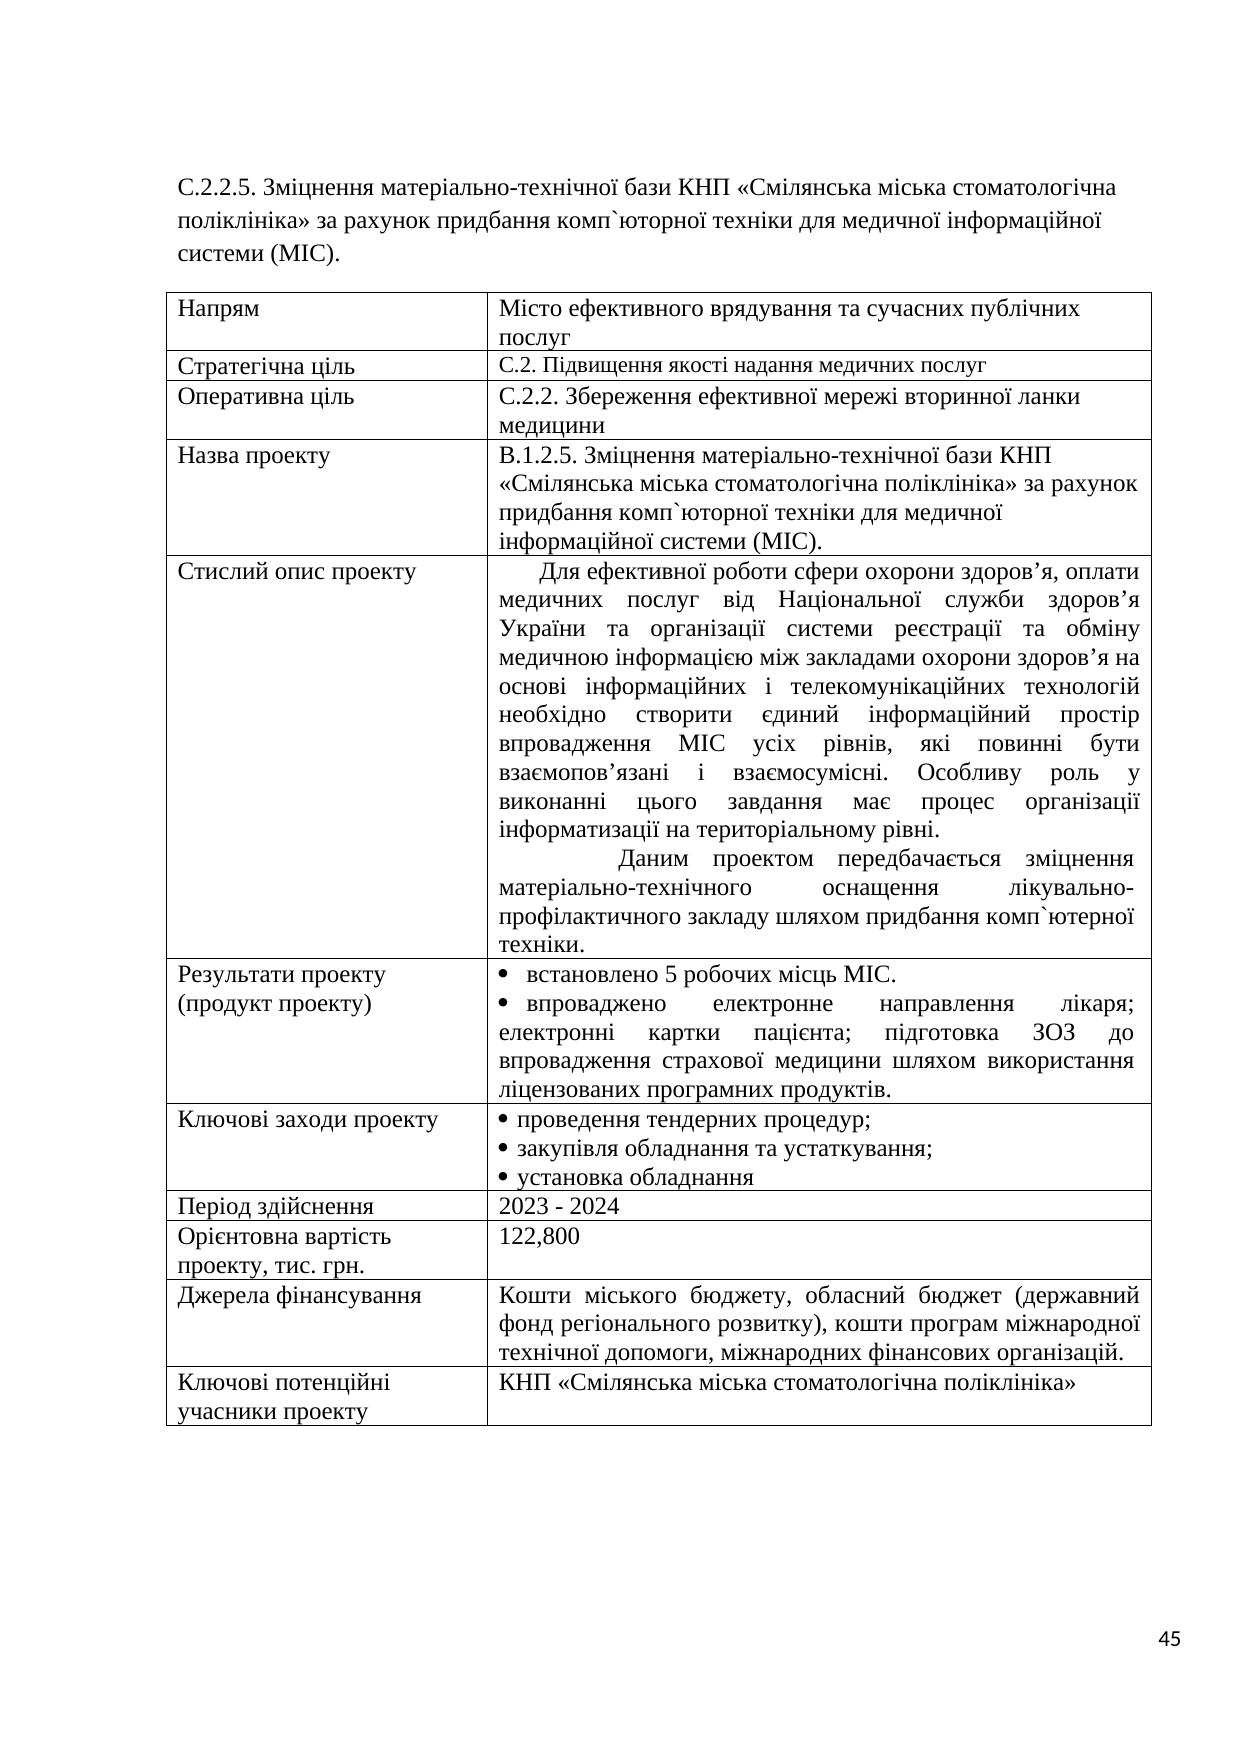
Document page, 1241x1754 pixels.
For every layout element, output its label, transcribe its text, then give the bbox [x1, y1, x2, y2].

table_cell Оперативна ціль [167, 381, 487, 439]
table_cell проведення тендерних процедур; закупівля обладнання та устаткування; установка обладнання [488, 1104, 1151, 1190]
table_cell В.1.2.5. Зміцнення матеріально-технічної бази КНП «Смілянська міська стоматологічна поліклініка» за рахунок придбання комп`юторної техніки для медичної інформаційної системи (МІС). [488, 440, 1151, 555]
table_cell Результати проекту (продукт проекту) [167, 959, 487, 1103]
table_header Місто ефективного врядування та сучасних публічних послуг [488, 293, 1151, 350]
table_cell Ключові заходи проекту [167, 1104, 487, 1190]
table_cell Назва проекту [167, 440, 487, 555]
table_cell Кошти міського бюджету, обласний бюджет (державний фонд регіонального розвитку), кошти програм міжнародної технічної допомоги, міжнародних фінансових організацій. [488, 1280, 1151, 1366]
table_cell Джерела фінансування [167, 1280, 487, 1366]
table_cell Орієнтовна вартість проекту, тис. грн. [167, 1221, 487, 1279]
table_cell Для ефективної роботи сфери охорони здоров’я, оплати медичних послуг від Національної служби здоров’я України та організації системи реєстрації та обміну медичною інформацією між закладами охорони здоров’я на основі інформаційних і телекомунікаційних технологій необхідно створити єдиний інформаційний простір впровадження МІС усіх рівнів, які повинні бути взаємопов’язані і взаємосумісні. Особливу роль у виконанні цього завдання має процес організації інформатизації на територіальному рівні. Даним проектом передбачається зміцнення матеріально-технічного оснащення лікувально-профілактичного закладу шляхом придбання комп`ютерної техніки. [488, 556, 1151, 958]
table_cell Стратегічна ціль [167, 351, 487, 380]
table_cell 122,800 [488, 1221, 1151, 1279]
table_cell встановлено 5 робочих місць МІС. впроваджено електронне направлення лікаря; електронні картки пацієнта; підготовка ЗОЗ до впровадження страхової медицини шляхом використання ліцензованих програмних продуктів. [488, 959, 1151, 1103]
table_cell С.2. Підвищення якості надання медичних послуг [488, 351, 1151, 380]
text С.2.2.5. Зміцнення матеріально-технічної бази КНП «Смілянська міська стоматологічна поліклініка» за рахунок придбання комп`юторної техніки для медичної інформаційної системи (МІС). [177, 172, 1181, 267]
table_cell 2023 - 2024 [488, 1191, 1151, 1220]
table_cell Стислий опис проекту [167, 556, 487, 958]
table_cell С.2.2. Збереження ефективної мережі вторинної ланки медицини [488, 381, 1151, 439]
table_cell Ключові потенційні учасники проекту [167, 1367, 487, 1424]
table_header Напрям [167, 293, 487, 350]
table_cell КНП «Смілянська міська стоматологічна поліклініка» [488, 1367, 1151, 1424]
table_cell Період здійснення [167, 1191, 487, 1220]
